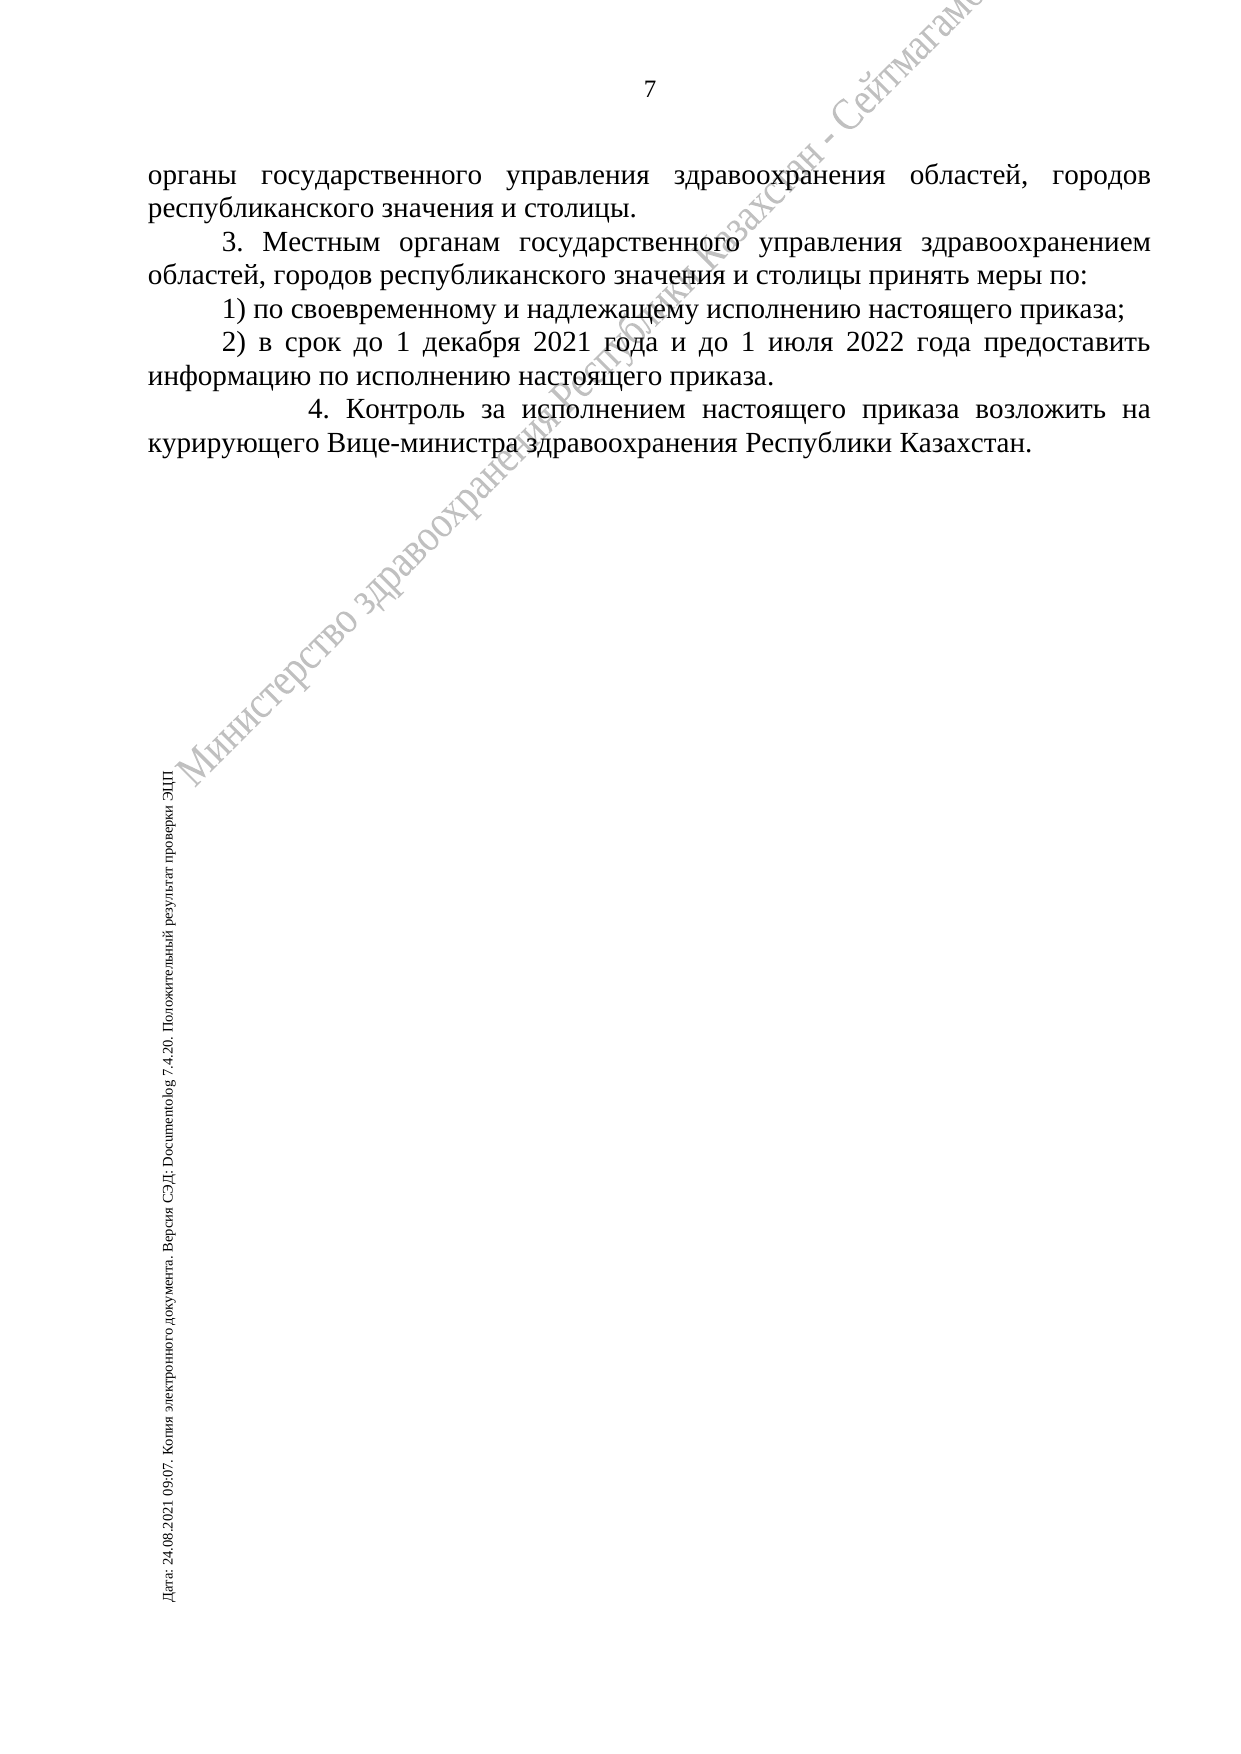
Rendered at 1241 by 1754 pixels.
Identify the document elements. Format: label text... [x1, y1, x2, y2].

text 2. Департаменту развития электронного здравоохранения Министерства здравоохранения Республики Казахстан в течение трех рабочих дней после дня принятия настоящего приказа обеспечить его размещение на интернет - ресурсе Министерства здравоохранения Республики Казахстан и направить в местные органы государственного управления здравоохранения областей, городов республиканского значения и столицы. [148, 157, 1152, 224]
text 2) в срок до 1 декабря 2021 года и до 1 июля 2022 года предоставить информацию по исполнению настоящего приказа. [148, 324, 1152, 392]
text 4. Контроль за исполнением настоящего приказа возложить на курирующего Вице-министра здравоохранения Республики Казахстан. [148, 392, 1152, 459]
text 3. Местным органам государственного управления здравоохранением областей, городов республиканского значения и столицы принять меры по: [148, 224, 1152, 291]
text 1) по своевременному и надлежащему исполнению настоящего приказа; [148, 291, 1152, 324]
